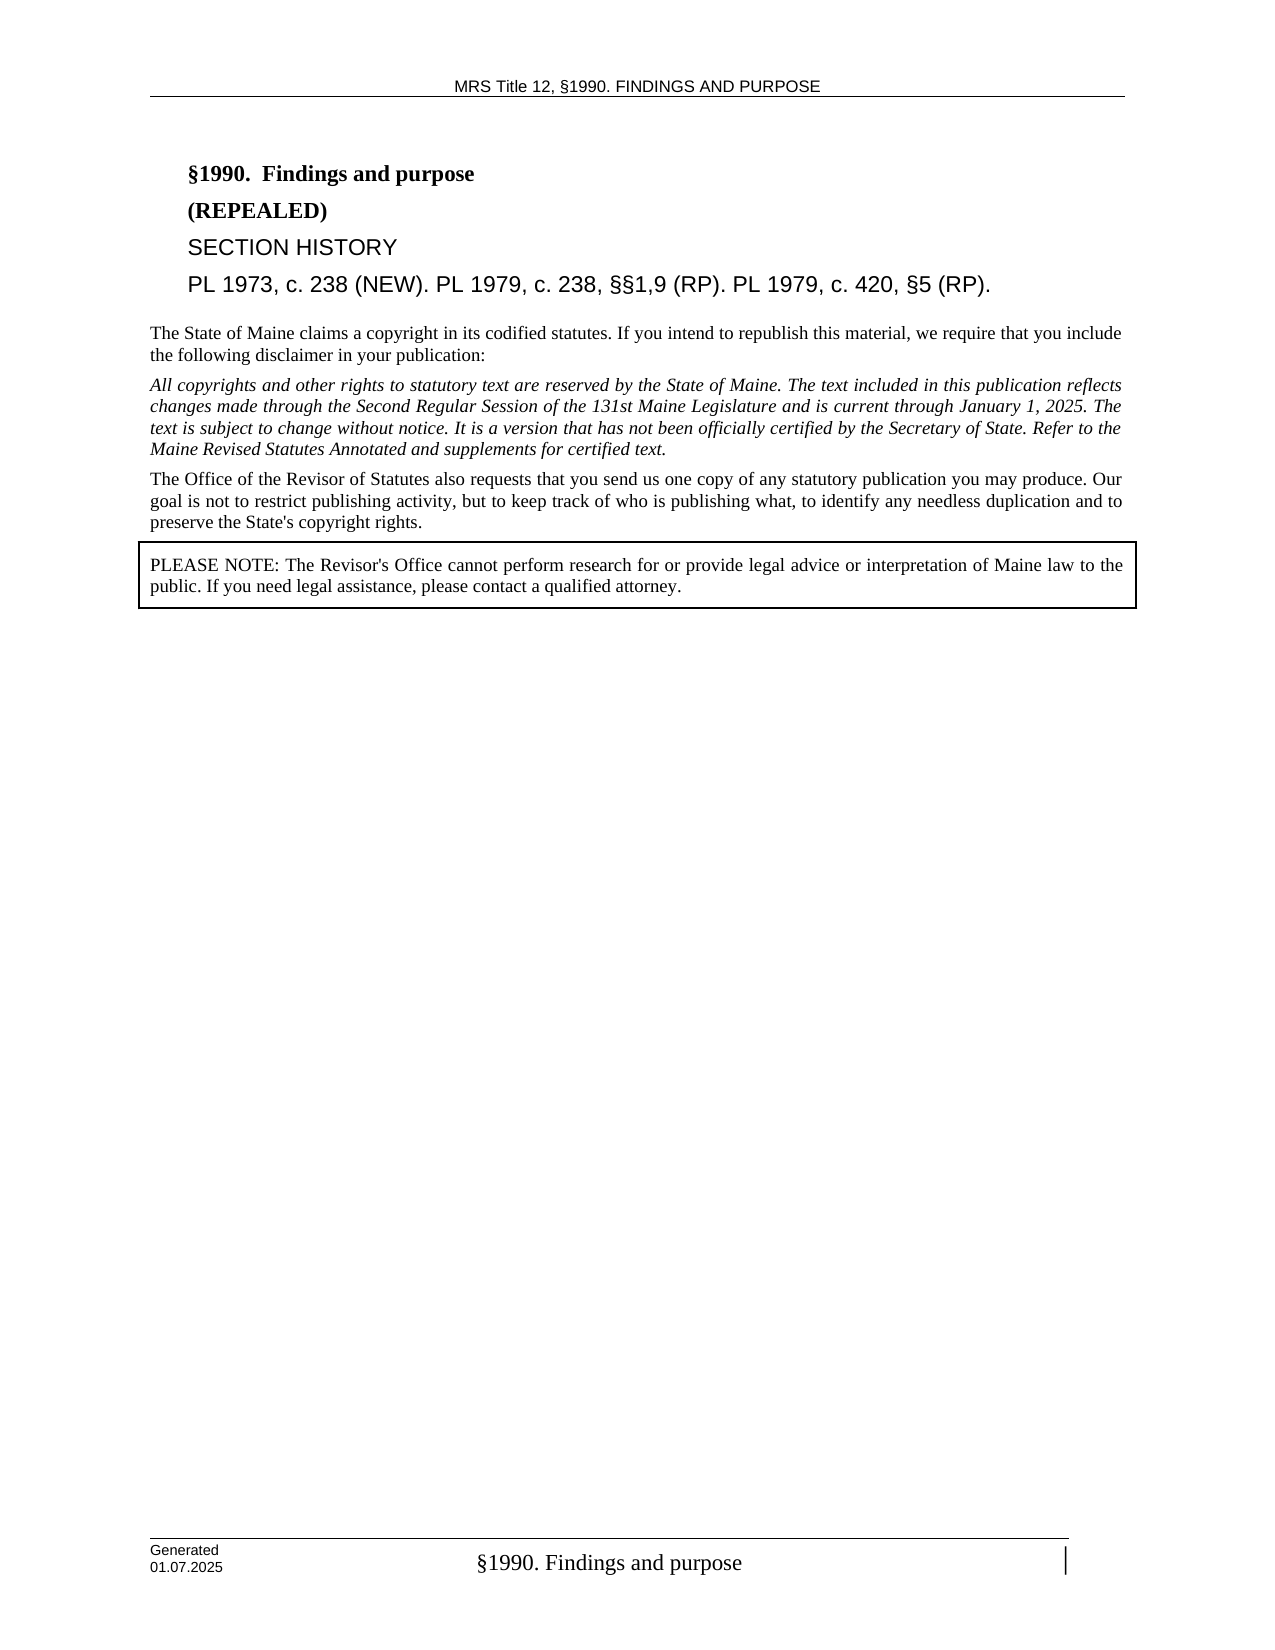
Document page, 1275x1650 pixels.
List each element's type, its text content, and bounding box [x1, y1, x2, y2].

text The State of Maine claims a copyright in its codified statutes. If you intend to republish this material, we require that you include the following disclaimer in your publication: [150, 322, 1125, 365]
text SECTION HISTORY [187, 234, 1125, 260]
text All copyrights and other rights to statutory text are reserved by the State of Maine. The text included in this publication reflects changes made through the Second Regular Session of the 131st Maine Legislature and is current through January 1, 2025 . The text is subject to change without notice. It is a version that has not been officially certified by the Secretary of State. Refer to the Maine Revised Statutes Annotated and supplements for certified text. [150, 373, 1125, 460]
text PLEASE NOTE: The Revisor's Office cannot perform research for or provide legal advice or interpretation of Maine law to the public. If you need legal assistance, please contact a qualified attorney. [140, 543, 1135, 607]
text (REPEALED) [187, 197, 1125, 223]
text PL 1973, c. 238 (NEW). PL 1979, c. 238, §§1,9 (RP). PL 1979, c. 420, §5 (RP). [187, 271, 1125, 297]
text §1990. Findings and purpose [187, 160, 1125, 187]
text The Office of the Revisor of Statutes also requests that you send us one copy of any statutory publication you may produce. Our goal is not to restrict publishing activity, but to keep track of who is publishing what, to identify any needless duplication and to preserve the State's copyright rights. [150, 468, 1125, 533]
